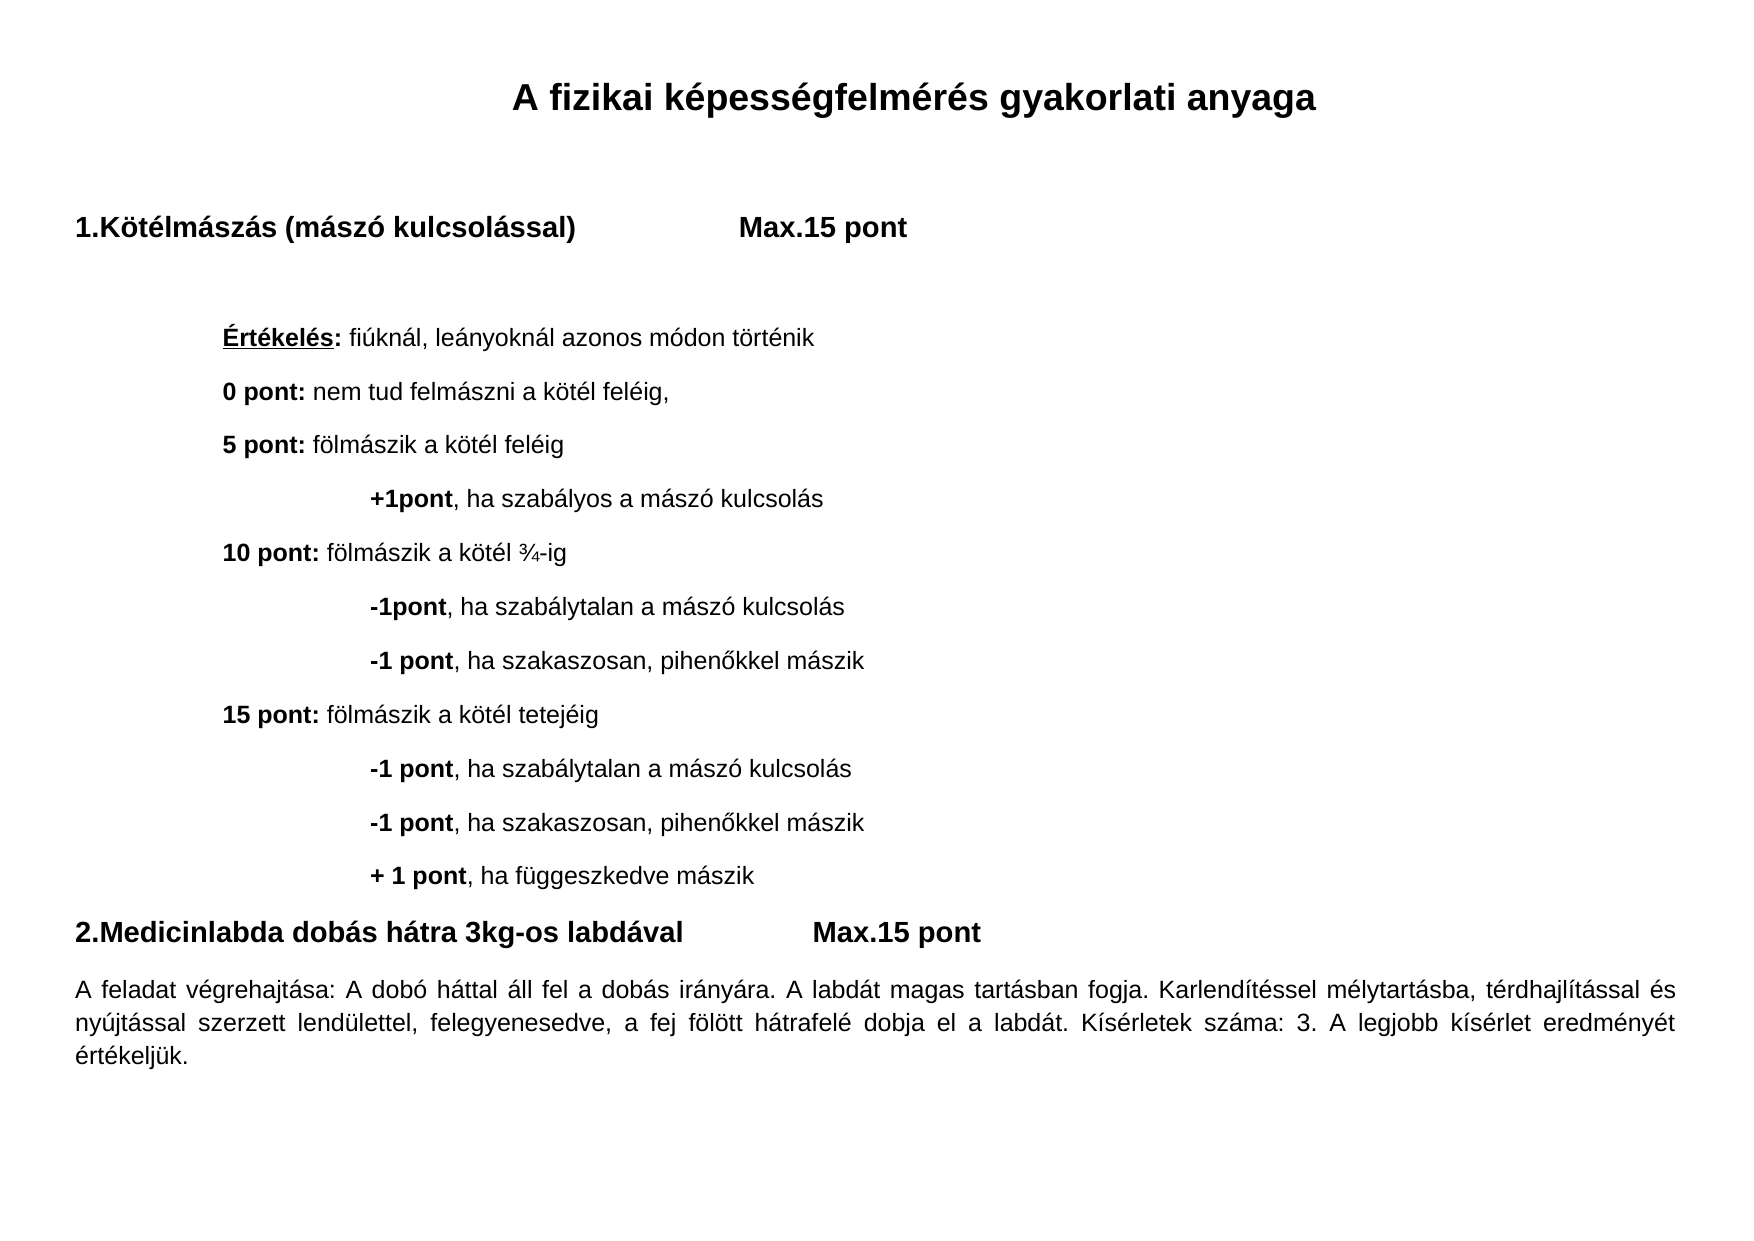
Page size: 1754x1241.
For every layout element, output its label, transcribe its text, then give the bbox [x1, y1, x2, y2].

text -1pont, ha szabálytalan a mászó kulcsolás [296, 592, 1679, 621]
text + 1 pont, ha függeszkedve mászik [75, 861, 1679, 890]
text 2.Medicinlabda dobás hátra 3kg-os labdával Max.15 pont [75, 915, 1679, 949]
text A feladat végrehajtása: A dobó háttal áll fel a dobás irányára. A labdát magas tartásban fogja. Karlendítéssel mélytartásba, térdhajlítással és nyújtással szerzett lendülettel, felegyenesedve, a fej fölött hátrafelé dobja el a labdát. Kísérletek száma: 3. A legjobb kísérlet eredményét értékeljük. [75, 974, 1679, 1069]
text 1.Kötélmászás (mászó kulcsolással) Max.15 pont [75, 210, 1679, 244]
text -1 pont, ha szakaszosan, pihenőkkel mászik [296, 646, 1679, 675]
text 5 pont: fölmászik a kötél feléig [149, 431, 1679, 459]
text A fizikai képességfelmérés gyakorlati anyaga [75, 75, 1679, 118]
text -1 pont, ha szakaszosan, pihenőkkel mászik [75, 807, 1679, 836]
text -1 pont, ha szabálytalan a mászó kulcsolás [75, 754, 1679, 782]
text 15 pont: fölmászik a kötél tetejéig [149, 700, 1679, 728]
text 10 pont: fölmászik a kötél ¾-ig [149, 538, 1679, 567]
text Értékelés: fiúknál, leányoknál azonos módon történik [149, 323, 1679, 352]
text 0 pont: nem tud felmászni a kötél feléig, [149, 377, 1679, 405]
text +1pont, ha szabályos a mászó kulcsolás [296, 484, 1679, 513]
